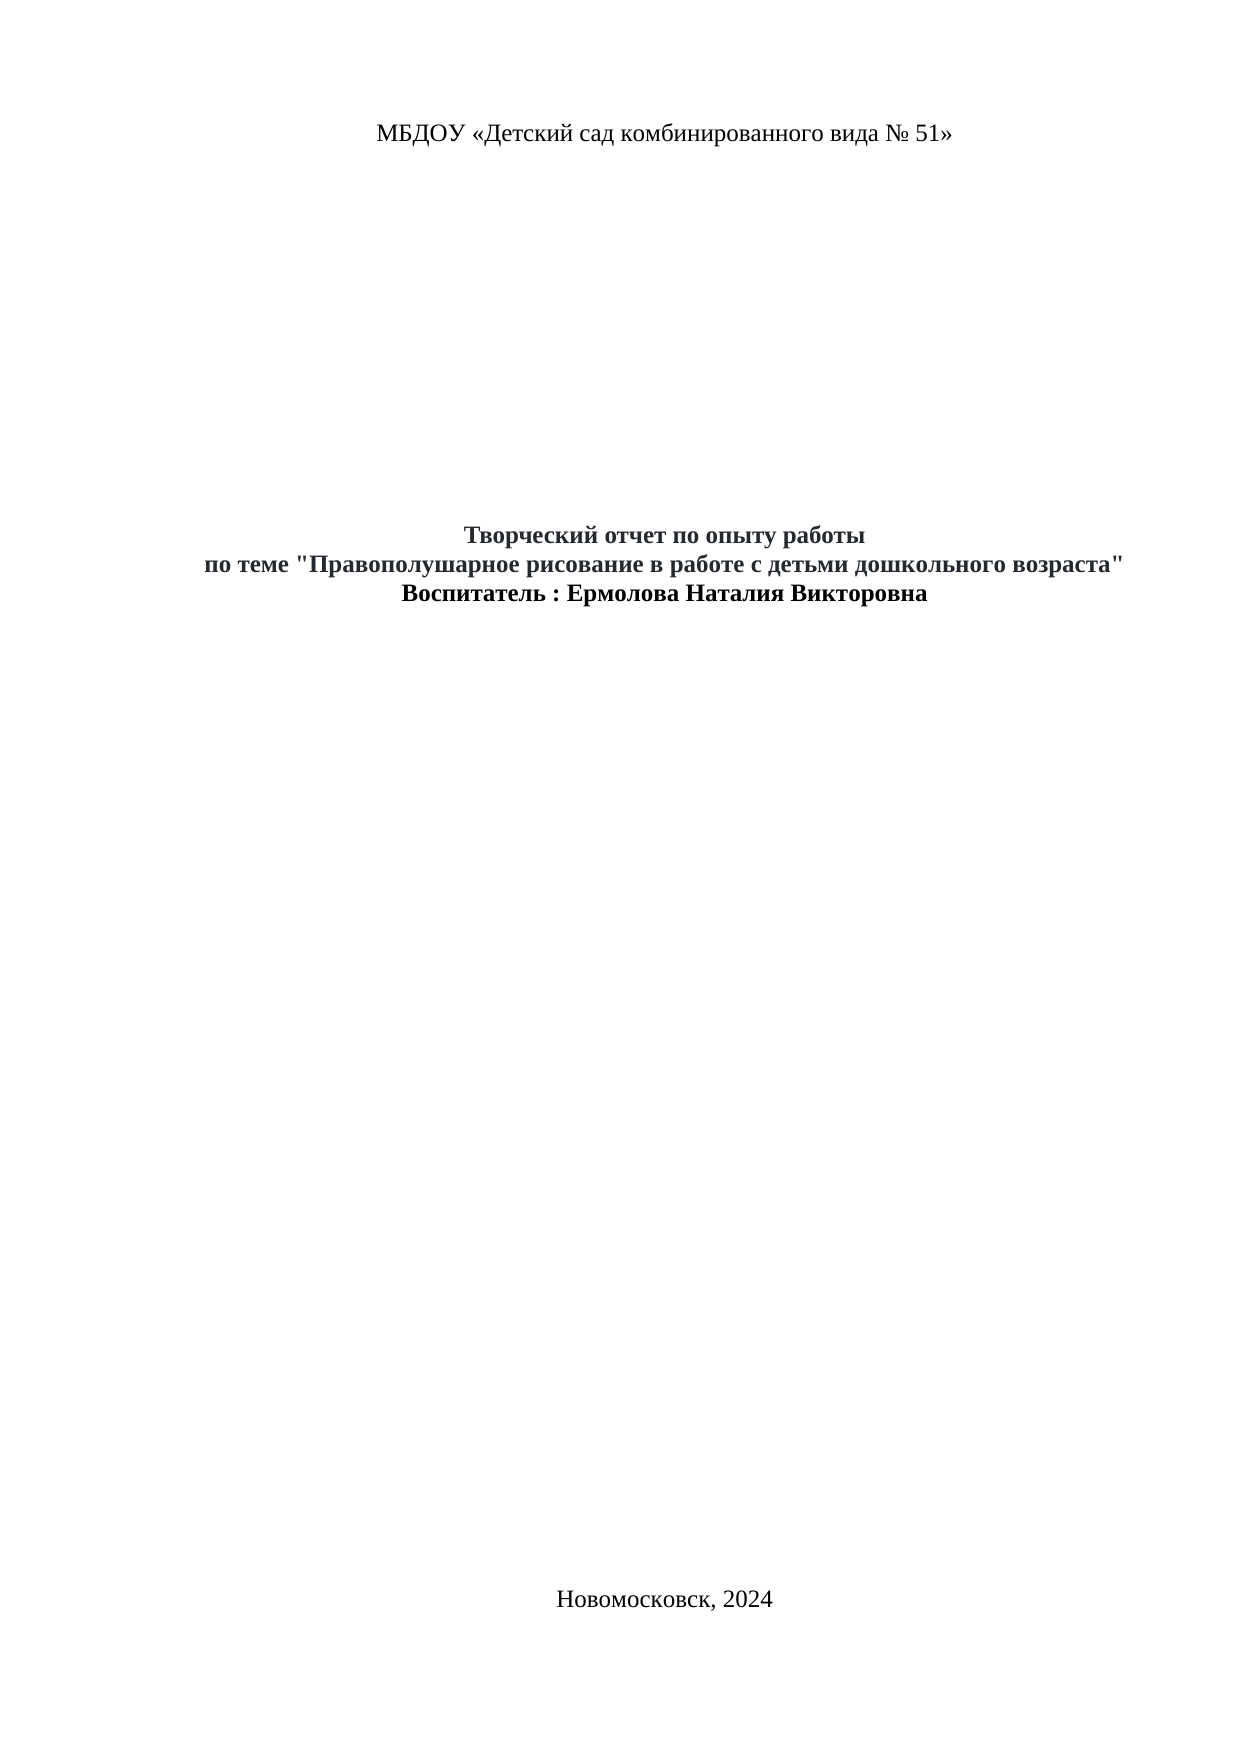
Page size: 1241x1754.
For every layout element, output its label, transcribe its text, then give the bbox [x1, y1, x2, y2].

text Творческий отчет по опыту работы [177, 521, 1152, 549]
text МБДОУ «Детский сад комбинированного вида № 51» [177, 118, 1152, 147]
text Новомосковск, 2024 [177, 1584, 1152, 1613]
text Воспитатель : Ермолова Наталия Викторовна [177, 578, 1152, 607]
text по теме "Правополушарное рисование в работе с детьми дошкольного возраста" [177, 549, 1152, 578]
